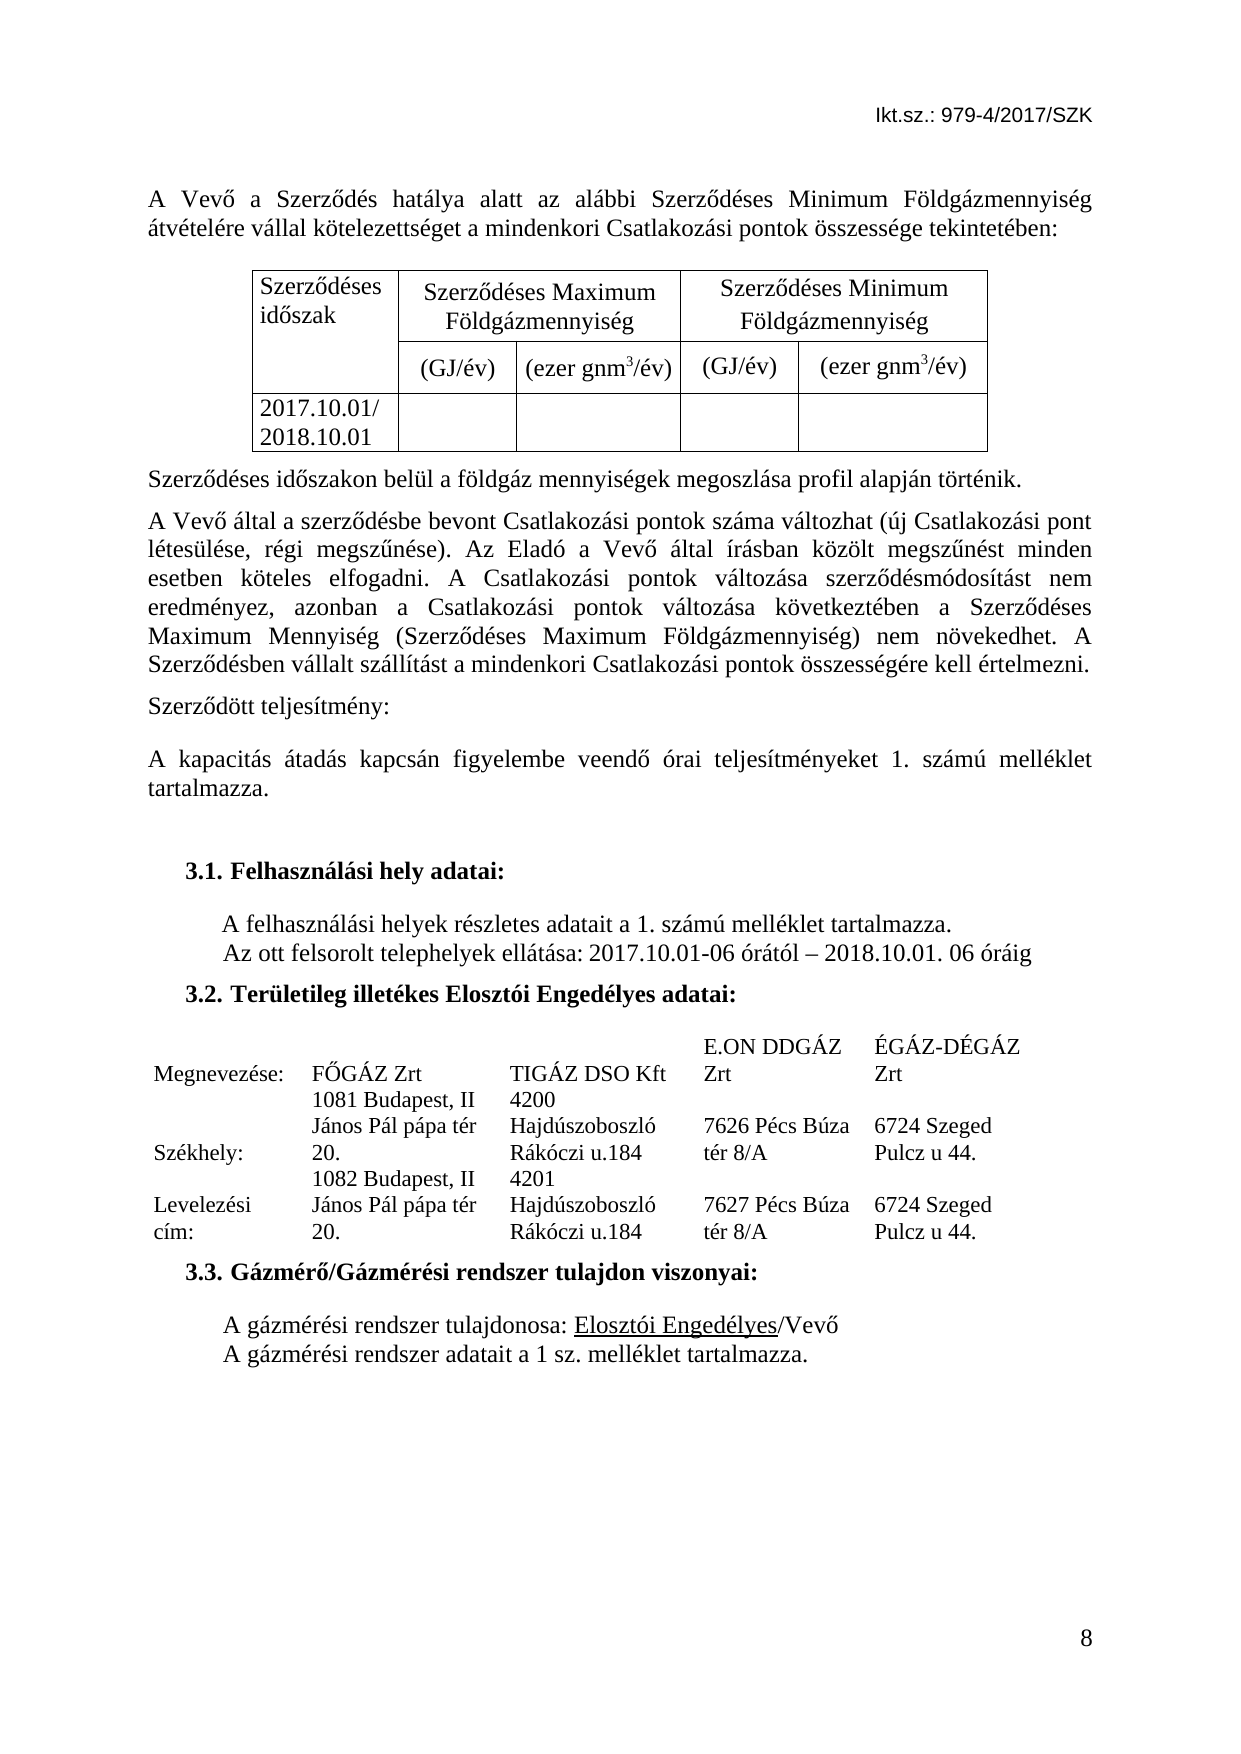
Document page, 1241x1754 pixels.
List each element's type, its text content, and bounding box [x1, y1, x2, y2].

table_cell (ezer gnm3/év) [799, 342, 987, 392]
table_cell 7626 Pécs Búza tér 8/A [696, 1086, 867, 1165]
list Felhasználási hely adatai: [185, 856, 1093, 884]
table_header FŐGÁZ Zrt [304, 1033, 502, 1086]
table_cell 2017.10.01/2018.10.01 [253, 394, 398, 451]
table_cell Székhely: [146, 1086, 304, 1165]
table_cell Levelezési cím: [146, 1165, 304, 1244]
text Szerződött teljesítmény: [148, 691, 1093, 719]
table_cell (ezer gnm3/év) [517, 342, 680, 392]
table_cell [681, 394, 798, 451]
text Az ott felsorolt telephelyek ellátása: 2017.10.01-06 órától – 2018.10.01. 06 óráig [148, 938, 1093, 967]
list Gázmérő/Gázmérési rendszer tulajdon viszonyai: [185, 1257, 1093, 1285]
table_header Megnevezése: [146, 1033, 304, 1086]
table_header E.ON DDGÁZ Zrt [696, 1033, 867, 1086]
list Területileg illetékes Elosztói Engedélyes adatai: [185, 979, 1093, 1008]
table_cell 4200 Hajdúszoboszló Rákóczi u.184 [502, 1086, 696, 1165]
table_header Szerződéses Maximum Földgázmennyiség [399, 271, 680, 341]
text A gázmérési rendszer tulajdonosa: Elosztói Engedélyes/Vevő [148, 1310, 1093, 1339]
table_cell (GJ/év) [681, 342, 798, 392]
text A gázmérési rendszer adatait a 1 sz. melléklet tartalmazza. [148, 1339, 1093, 1368]
table_cell [517, 394, 680, 451]
table_cell [399, 394, 516, 451]
table_header Szerződéses Minimum Földgázmennyiség [681, 271, 987, 341]
table_cell 1082 Budapest, II János Pál pápa tér 20. [304, 1165, 502, 1244]
table_cell (GJ/év) [399, 342, 516, 392]
table_cell 6724 Szeged Pulcz u 44. [867, 1165, 1040, 1244]
table_cell 6724 Szeged Pulcz u 44. [867, 1086, 1040, 1165]
text A kapacitás átadás kapcsán figyelembe veendő órai teljesítményeket 1. számú melléklet tartalmazza. [148, 744, 1093, 802]
text A Vevő által a szerződésbe bevont Csatlakozási pontok száma változhat (új Csatlakozási pont létesülése, régi megszűnése). Az Eladó a Vevő által írásban közölt megszűnést minden esetben köteles elfogadni. A Csatlakozási pontok változása szerződésmódosítást nem eredményez, azonban a Csatlakozási pontok változása következtében a Szerződéses Maximum Mennyiség (Szerződéses Maximum Földgázmennyiség) nem növekedhet. A Szerződésben vállalt szállítást a mindenkori Csatlakozási pontok összességére kell értelmezni. [148, 506, 1093, 678]
table_header Szerződéses időszak [253, 271, 398, 392]
text A Vevő a Szerződés hatálya alatt az alábbi Szerződéses Minimum Földgázmennyiség átvételére vállal kötelezettséget a mindenkori Csatlakozási pontok összessége tekintetében: [148, 184, 1093, 241]
table_cell 7627 Pécs Búza tér 8/A [696, 1165, 867, 1244]
table_header ÉGÁZ-DÉGÁZ Zrt [867, 1033, 1040, 1086]
table_cell [799, 394, 987, 451]
text A felhasználási helyek részletes adatait a 1. számú melléklet tartalmazza. [221, 909, 1093, 938]
text Szerződéses időszakon belül a földgáz mennyiségek megoszlása profil alapján történik. [148, 464, 1093, 493]
table_header TIGÁZ DSO Kft [502, 1033, 696, 1086]
table_cell 4201 Hajdúszoboszló Rákóczi u.184 [502, 1165, 696, 1244]
table_cell 1081 Budapest, II János Pál pápa tér 20. [304, 1086, 502, 1165]
